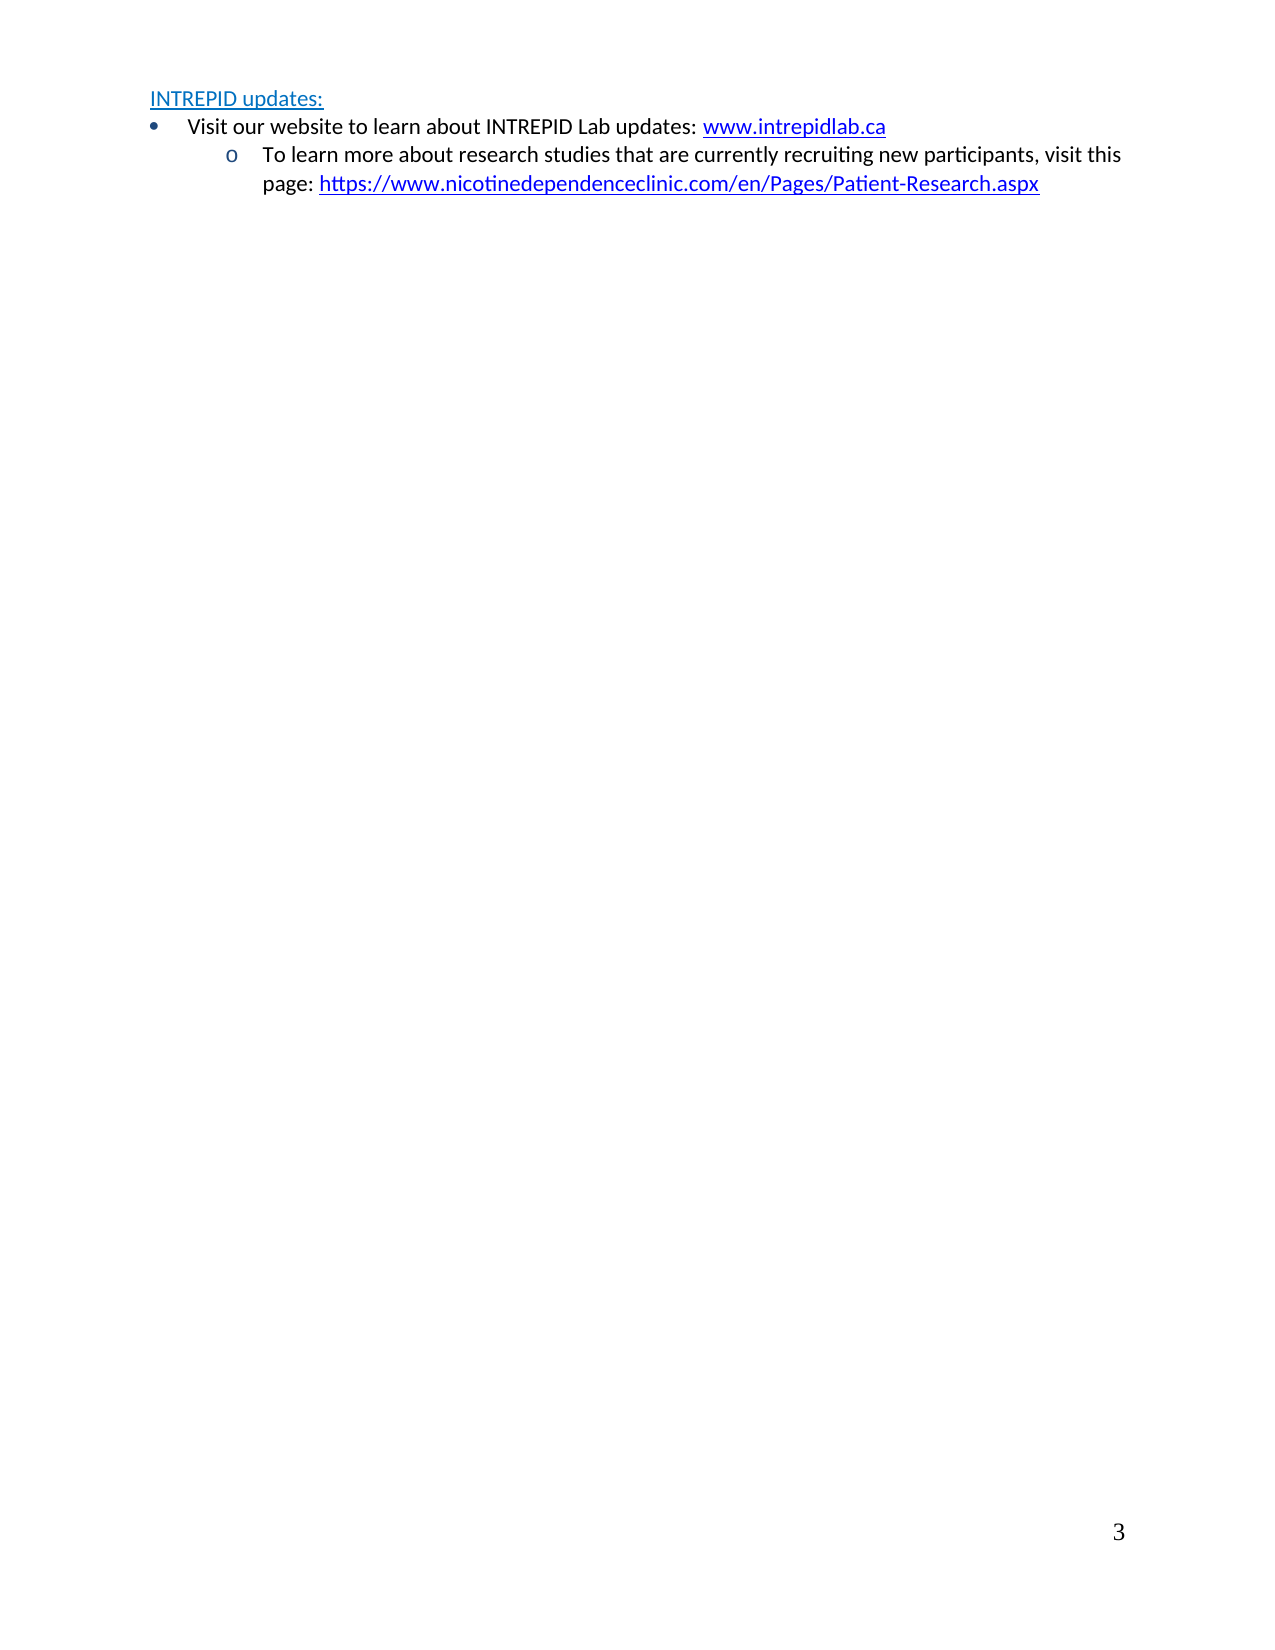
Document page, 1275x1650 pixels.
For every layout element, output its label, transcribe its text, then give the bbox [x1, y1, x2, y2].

list To learn more about research studies that are currently recruiting new participants, visit this page: https://www.nicotinedependenceclinic.com/en/Pages/Patient-Research.aspx [225, 140, 1125, 198]
list Visit our website to learn about INTREPID Lab updates: www.intrepidlab.ca [150, 112, 1125, 140]
text INTREPID updates: [150, 84, 1125, 112]
